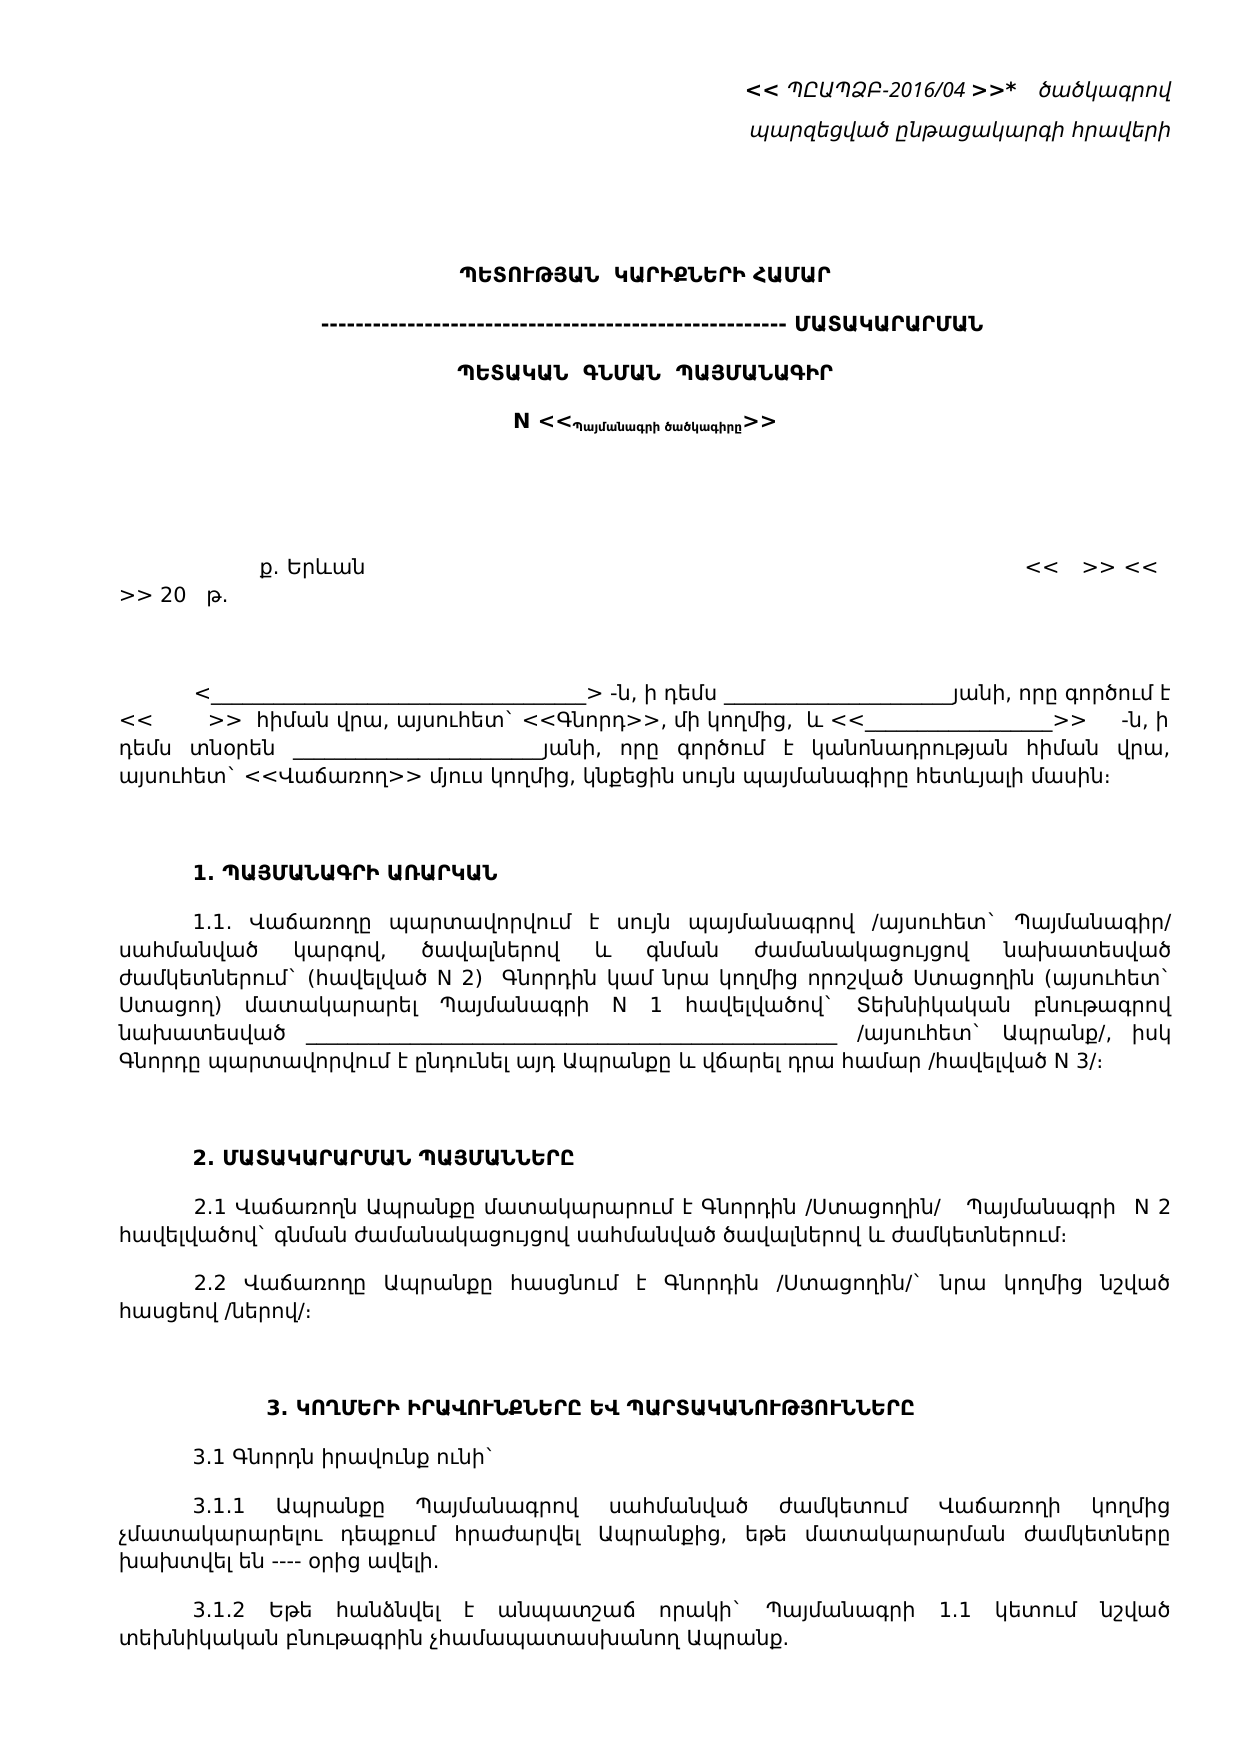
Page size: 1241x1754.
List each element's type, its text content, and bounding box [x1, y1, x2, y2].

text 2. ՄԱՏԱԿԱՐԱՐՄԱՆ ՊԱՅՄԱՆՆԵՐԸ [118, 1146, 1171, 1171]
text 3. ԿՈՂՄԵՐԻ ԻՐԱՎՈՒՆՔՆԵՐԸ ԵՎ ՊԱՐՏԱԿԱՆՈՒԹՅՈՒՆՆԵՐԸ [118, 1396, 1171, 1421]
text <____________________________________> -ն, ի դեմս ______________________յանի, որը գործում է << >> հիման վրա, այսուհետ` <<Գնորդ>>, մի կողմից, և <<__________________>> -ն, ի դեմս տնօրեն ________________________յանի, որը գործում է կանոնադրության հիման վրա, այսուհետ` <<Վաճառող>> մյուս կողմից, կնքեցին սույն պայմանագիրը հետևյալի մասին։ [118, 681, 1171, 788]
text ------------------------------------------------------ ՄԱՏԱԿԱՐԱՐՄԱՆ [104, 312, 1171, 336]
text պարզեցված ընթացակարգի հրավերի [118, 118, 1171, 142]
text ք. Երևան << >> << >> 20 թ. [118, 555, 1171, 607]
text N <<Պայմանագրի ծածկագիրը>> [104, 409, 1171, 434]
text 2.1 Վաճառողն Ապրանքը մատակարարում է Գնորդին /Ստացողին/ Պայմանագրի N 2 հավելվածով` գնման ժամանակացույցով սահմանված ծավալներով և ժամկետներում։ [118, 1195, 1171, 1247]
text 1. ՊԱՅՄԱՆԱԳՐԻ ԱՌԱՐԿԱՆ [118, 861, 1171, 886]
text ՊԵՏԱԿԱՆ ԳՆՄԱՆ ՊԱՅՄԱՆԱԳԻՐ [104, 361, 1171, 385]
text 1.1. Վաճառողը պարտավորվում է սույն պայմանագրով /այսուհետ` Պայմանագիր/ սահմանված կարգով, ծավալներով և գնման ժամանակացույցով նախատեսված ժամկետներում` (հավելված N 2) Գնորդին կամ նրա կողմից որոշված Ստացողին (այսուհետ` Ստացող) մատակարարել Պայմանագրի N 1 հավելվածով` Տեխնիկական բնութագրով նախատեսված ___________________________________________________ /այսուհետ` Ապրանք/, իսկ Գնորդը պարտավորվում է ընդունել այդ Ապրանքը և վճարել դրա համար /հավելված N 3/։ [118, 910, 1171, 1073]
text 3.1.1 Ապրանքը Պայմանագրով սահմանված ժամկետում Վաճառողի կողմից չմատակարարելու դեպքում հրաժարվել Ապրանքից, եթե մատակարարման ժամկետները խախտվել են ---- օրից ավելի. [118, 1494, 1171, 1574]
text ՊԵՏՈՒԹՅԱՆ ԿԱՐԻՔՆԵՐԻ ՀԱՄԱՐ [104, 263, 1171, 288]
text 2.2 Վաճառողը Ապրանքը հասցնում է Գնորդին /Ստացողին/` նրա կողմից նշված հասցեով /ներով/։ [118, 1271, 1171, 1323]
text 3.1 Գնորդն իրավունք ունի` [118, 1445, 1171, 1469]
text << ՊԸԱՊՁԲ-2016/04 >>* ծածկագրով [118, 75, 1171, 103]
text 3.1.2 Եթե հանձնվել է անպատշաճ որակի` Պայմանագրի 1.1 կետում նշված տեխնիկական բնութագրին չհամապատասխանող Ապրանք. [118, 1598, 1171, 1650]
